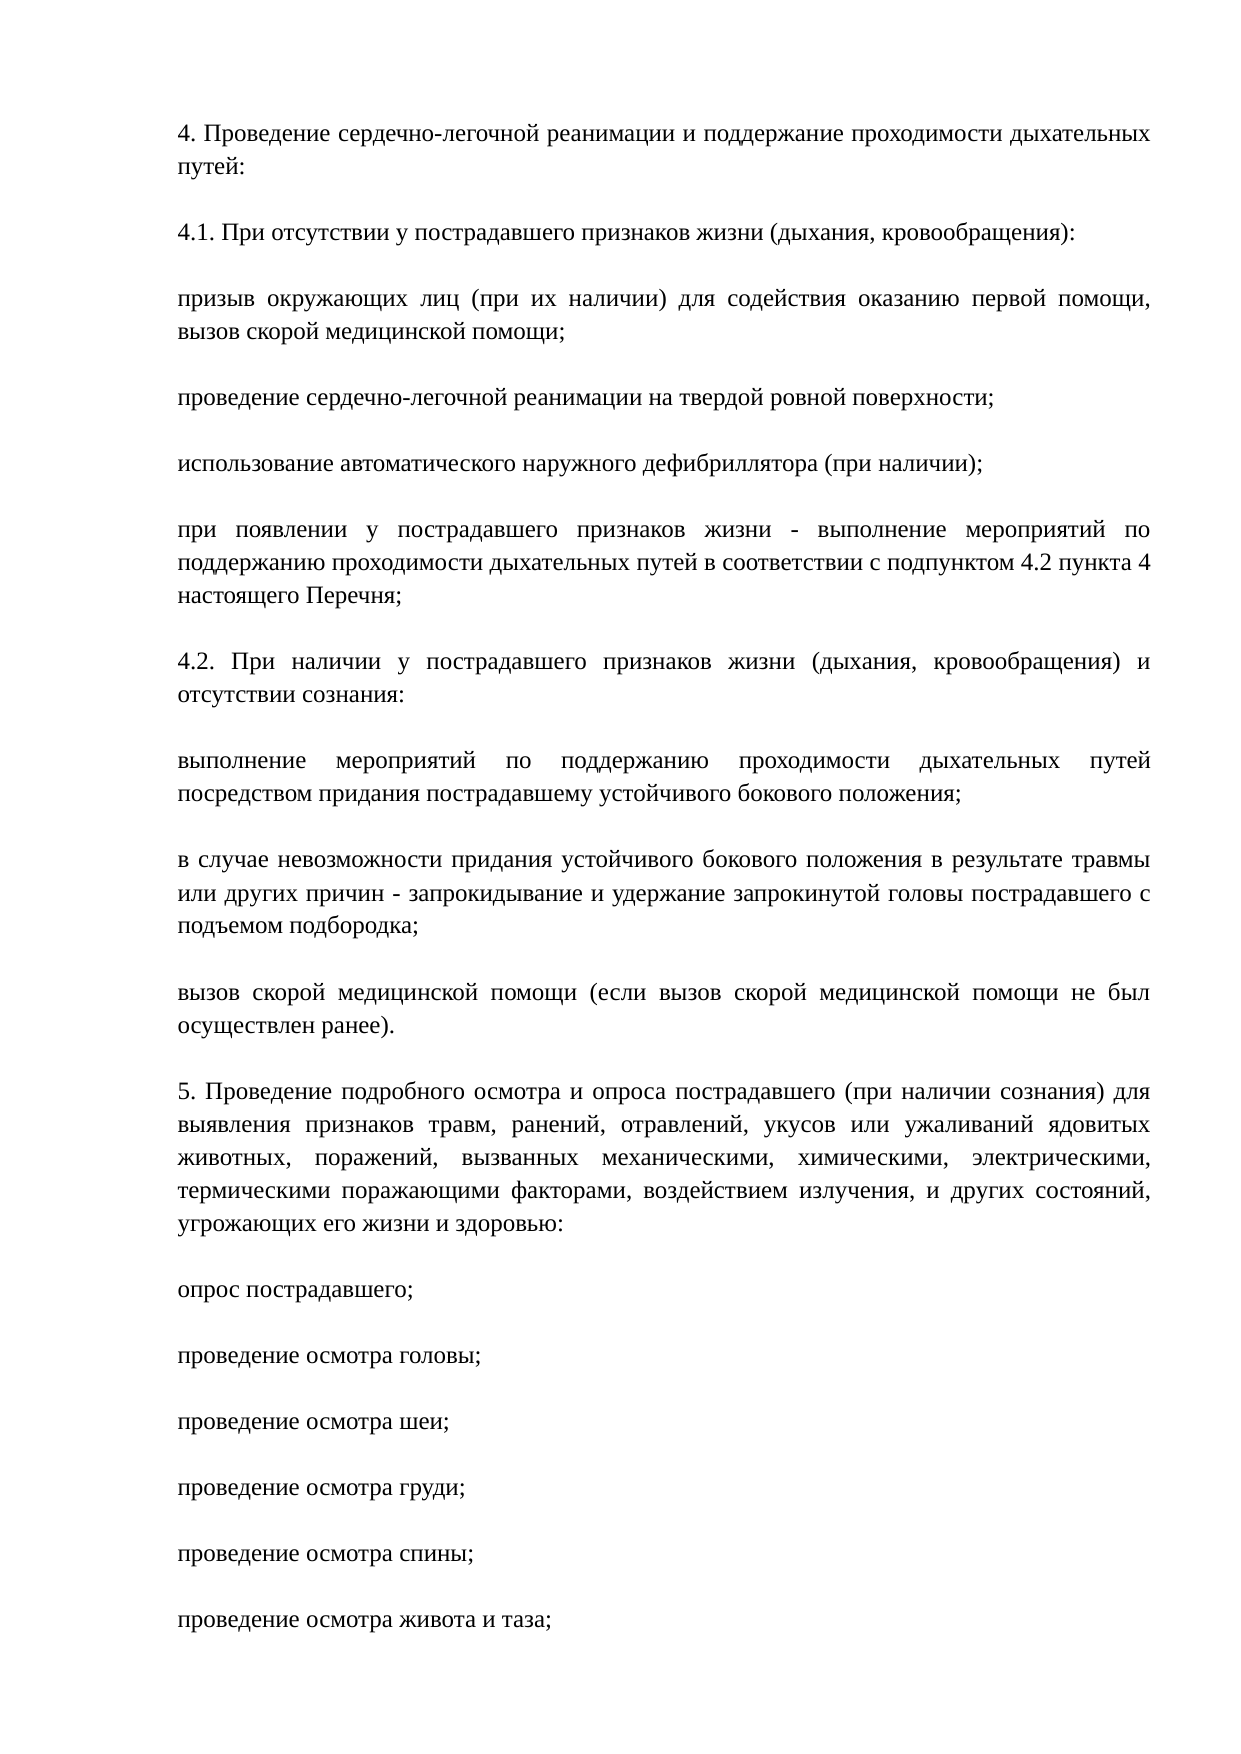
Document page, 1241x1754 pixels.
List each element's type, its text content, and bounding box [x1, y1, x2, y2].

text использование автоматического наружного дефибриллятора (при наличии); [177, 448, 1152, 477]
text опрос пострадавшего; [177, 1274, 1152, 1303]
text проведение сердечно-легочной реанимации на твердой ровной поверхности; [177, 382, 1152, 411]
text выполнение мероприятий по поддержанию проходимости дыхательных путей посредством придания пострадавшему устойчивого бокового положения; [177, 746, 1152, 807]
text проведение осмотра шеи; [177, 1406, 1152, 1435]
text 4.1. При отсутствии у пострадавшего признаков жизни (дыхания, кровообращения): [177, 217, 1152, 246]
text проведение осмотра головы; [177, 1340, 1152, 1369]
text проведение осмотра живота и таза; [177, 1604, 1152, 1633]
text вызов скорой медицинской помощи (если вызов скорой медицинской помощи не был осуществлен ранее). [177, 977, 1152, 1038]
text в случае невозможности придания устойчивого бокового положения в результате травмы или других причин - запрокидывание и удержание запрокинутой головы пострадавшего с подъемом подбородка; [177, 844, 1152, 939]
text 4.2. При наличии у пострадавшего признаков жизни (дыхания, кровообращения) и отсутствии сознания: [177, 646, 1152, 708]
text 5. Проведение подробного осмотра и опроса пострадавшего (при наличии сознания) для выявления признаков травм, ранений, отравлений, укусов или ужаливаний ядовитых животных, поражений, вызванных механическими, химическими, электрическими, термическими поражающими факторами, воздействием излучения, и других состояний, угрожающих его жизни и здоровью: [177, 1076, 1152, 1237]
text проведение осмотра спины; [177, 1538, 1152, 1567]
text 4. Проведение сердечно-легочной реанимации и поддержание проходимости дыхательных путей: [177, 118, 1152, 180]
text призыв окружающих лиц (при их наличии) для содействия оказанию первой помощи, вызов скорой медицинской помощи; [177, 283, 1152, 345]
text проведение осмотра груди; [177, 1472, 1152, 1501]
text при появлении у пострадавшего признаков жизни - выполнение мероприятий по поддержанию проходимости дыхательных путей в соответствии с подпунктом 4.2 пункта 4 настоящего Перечня; [177, 514, 1152, 609]
